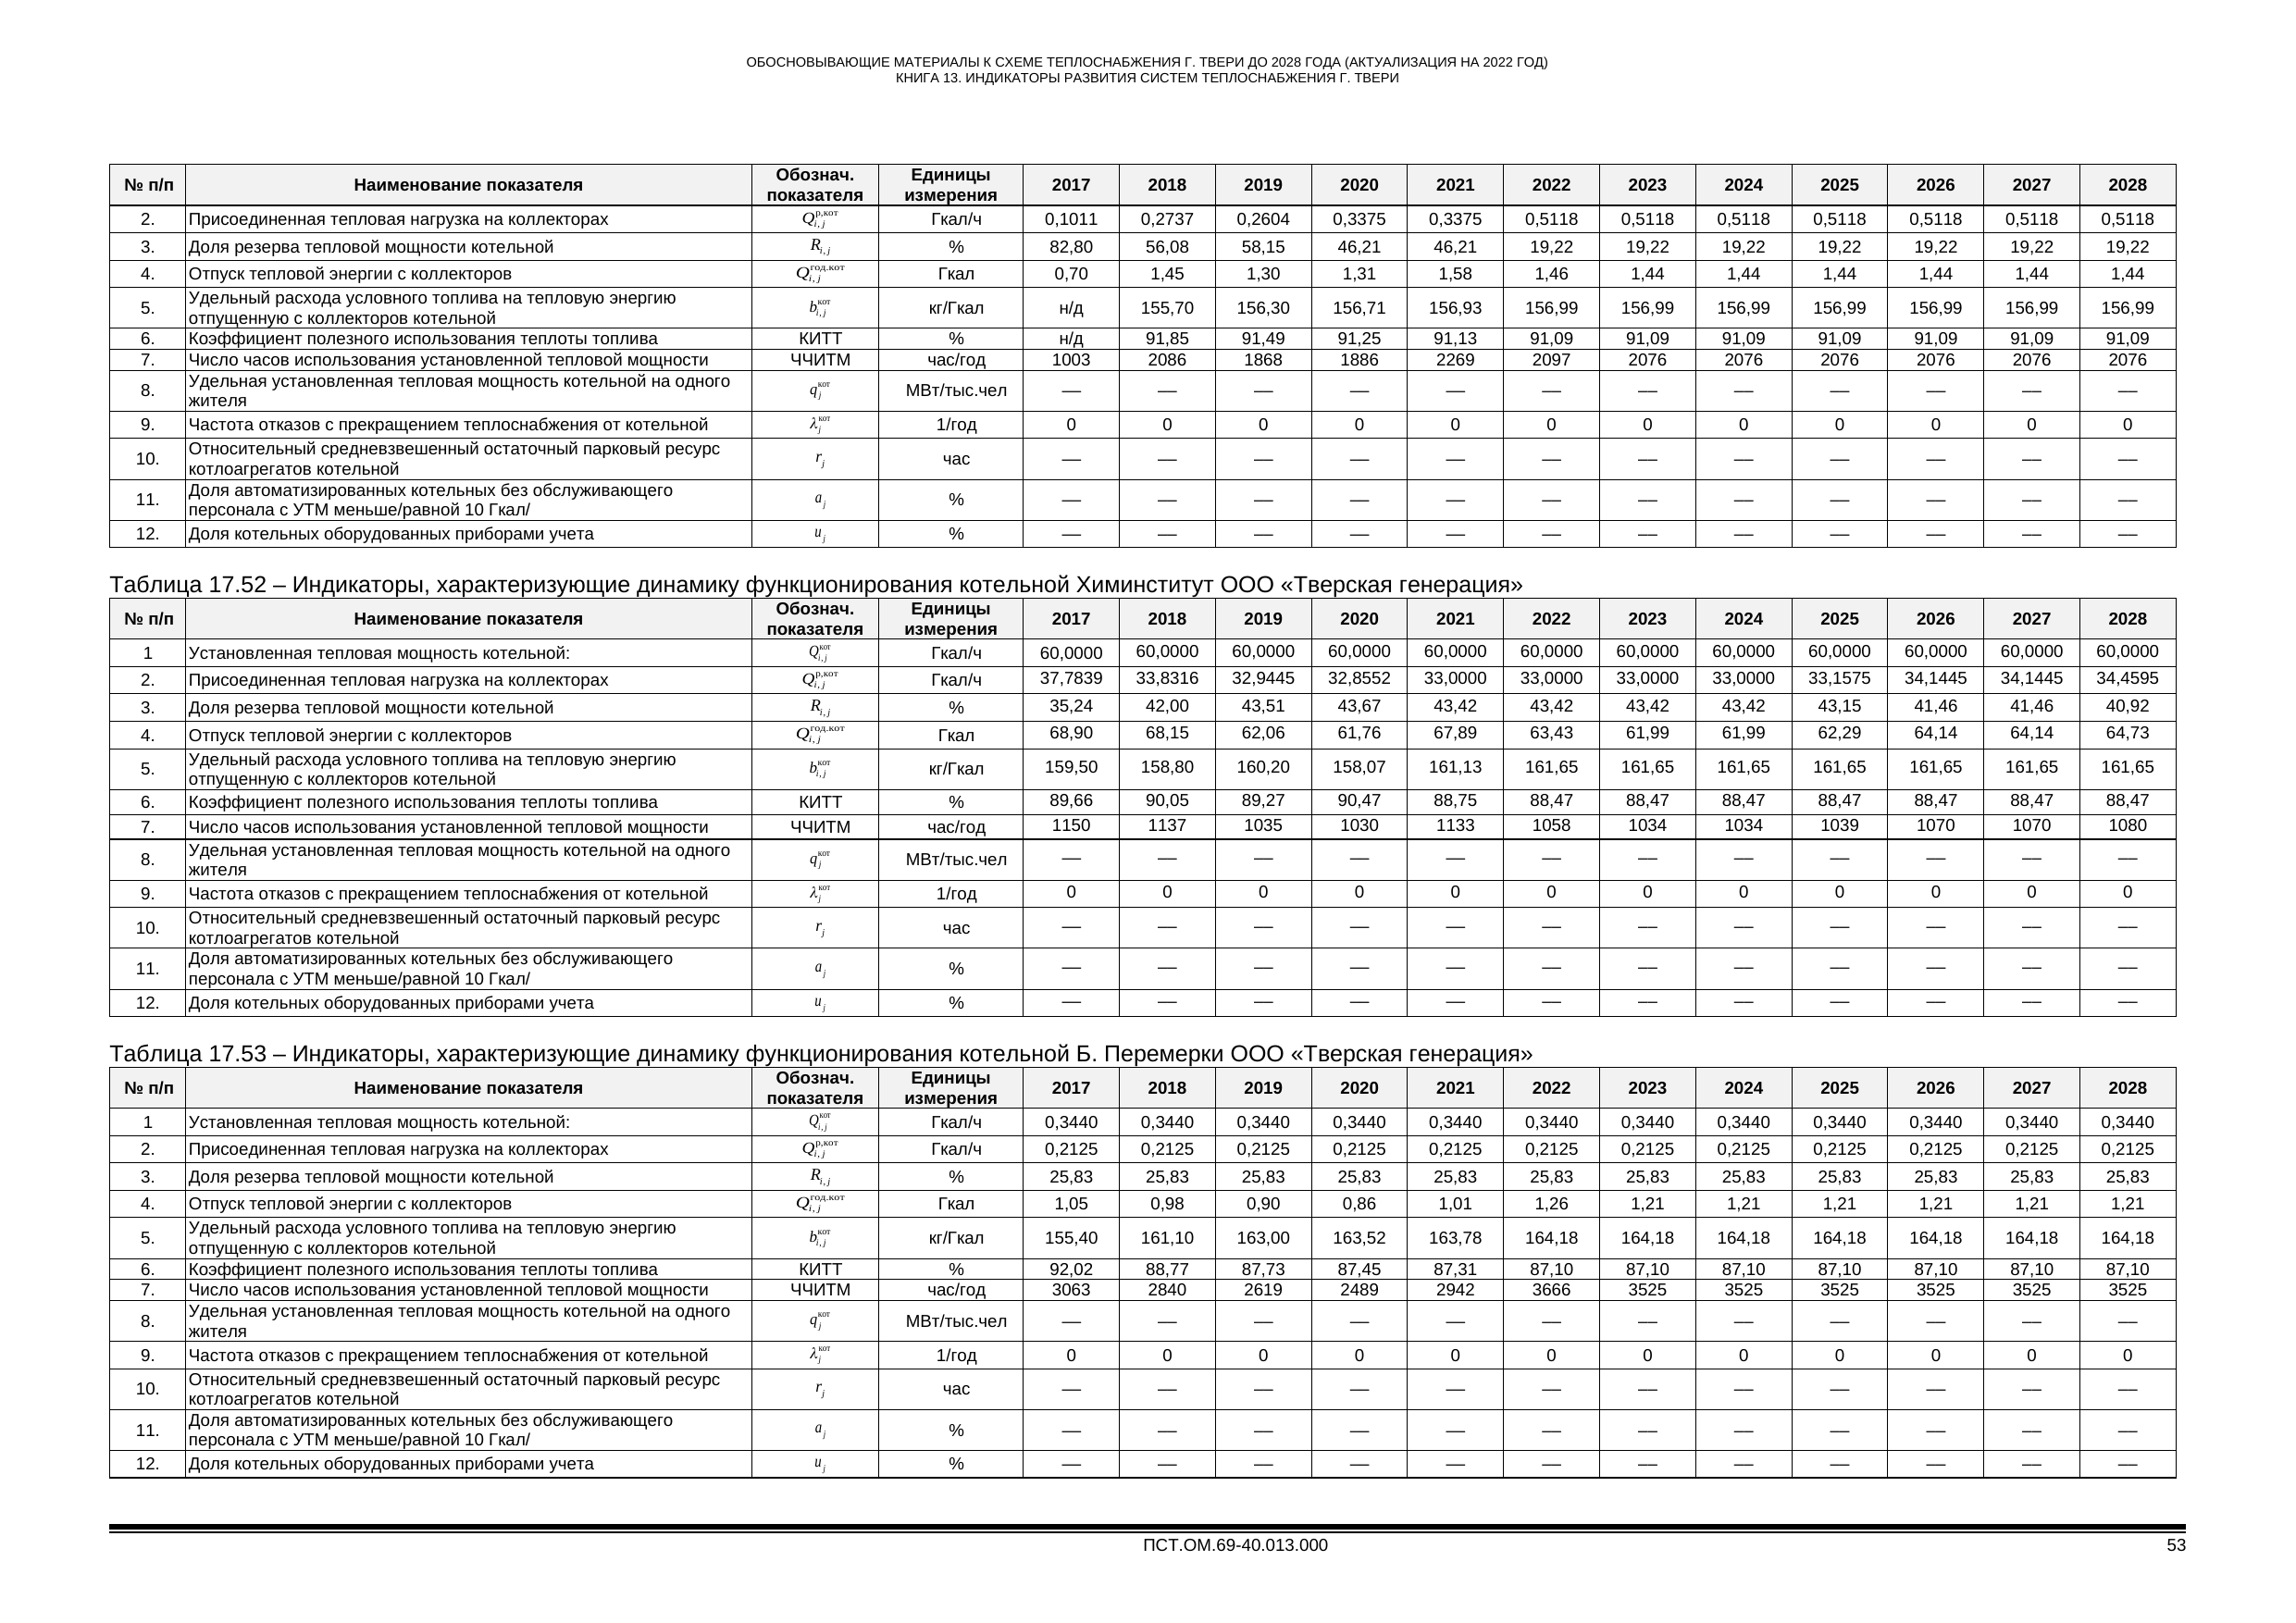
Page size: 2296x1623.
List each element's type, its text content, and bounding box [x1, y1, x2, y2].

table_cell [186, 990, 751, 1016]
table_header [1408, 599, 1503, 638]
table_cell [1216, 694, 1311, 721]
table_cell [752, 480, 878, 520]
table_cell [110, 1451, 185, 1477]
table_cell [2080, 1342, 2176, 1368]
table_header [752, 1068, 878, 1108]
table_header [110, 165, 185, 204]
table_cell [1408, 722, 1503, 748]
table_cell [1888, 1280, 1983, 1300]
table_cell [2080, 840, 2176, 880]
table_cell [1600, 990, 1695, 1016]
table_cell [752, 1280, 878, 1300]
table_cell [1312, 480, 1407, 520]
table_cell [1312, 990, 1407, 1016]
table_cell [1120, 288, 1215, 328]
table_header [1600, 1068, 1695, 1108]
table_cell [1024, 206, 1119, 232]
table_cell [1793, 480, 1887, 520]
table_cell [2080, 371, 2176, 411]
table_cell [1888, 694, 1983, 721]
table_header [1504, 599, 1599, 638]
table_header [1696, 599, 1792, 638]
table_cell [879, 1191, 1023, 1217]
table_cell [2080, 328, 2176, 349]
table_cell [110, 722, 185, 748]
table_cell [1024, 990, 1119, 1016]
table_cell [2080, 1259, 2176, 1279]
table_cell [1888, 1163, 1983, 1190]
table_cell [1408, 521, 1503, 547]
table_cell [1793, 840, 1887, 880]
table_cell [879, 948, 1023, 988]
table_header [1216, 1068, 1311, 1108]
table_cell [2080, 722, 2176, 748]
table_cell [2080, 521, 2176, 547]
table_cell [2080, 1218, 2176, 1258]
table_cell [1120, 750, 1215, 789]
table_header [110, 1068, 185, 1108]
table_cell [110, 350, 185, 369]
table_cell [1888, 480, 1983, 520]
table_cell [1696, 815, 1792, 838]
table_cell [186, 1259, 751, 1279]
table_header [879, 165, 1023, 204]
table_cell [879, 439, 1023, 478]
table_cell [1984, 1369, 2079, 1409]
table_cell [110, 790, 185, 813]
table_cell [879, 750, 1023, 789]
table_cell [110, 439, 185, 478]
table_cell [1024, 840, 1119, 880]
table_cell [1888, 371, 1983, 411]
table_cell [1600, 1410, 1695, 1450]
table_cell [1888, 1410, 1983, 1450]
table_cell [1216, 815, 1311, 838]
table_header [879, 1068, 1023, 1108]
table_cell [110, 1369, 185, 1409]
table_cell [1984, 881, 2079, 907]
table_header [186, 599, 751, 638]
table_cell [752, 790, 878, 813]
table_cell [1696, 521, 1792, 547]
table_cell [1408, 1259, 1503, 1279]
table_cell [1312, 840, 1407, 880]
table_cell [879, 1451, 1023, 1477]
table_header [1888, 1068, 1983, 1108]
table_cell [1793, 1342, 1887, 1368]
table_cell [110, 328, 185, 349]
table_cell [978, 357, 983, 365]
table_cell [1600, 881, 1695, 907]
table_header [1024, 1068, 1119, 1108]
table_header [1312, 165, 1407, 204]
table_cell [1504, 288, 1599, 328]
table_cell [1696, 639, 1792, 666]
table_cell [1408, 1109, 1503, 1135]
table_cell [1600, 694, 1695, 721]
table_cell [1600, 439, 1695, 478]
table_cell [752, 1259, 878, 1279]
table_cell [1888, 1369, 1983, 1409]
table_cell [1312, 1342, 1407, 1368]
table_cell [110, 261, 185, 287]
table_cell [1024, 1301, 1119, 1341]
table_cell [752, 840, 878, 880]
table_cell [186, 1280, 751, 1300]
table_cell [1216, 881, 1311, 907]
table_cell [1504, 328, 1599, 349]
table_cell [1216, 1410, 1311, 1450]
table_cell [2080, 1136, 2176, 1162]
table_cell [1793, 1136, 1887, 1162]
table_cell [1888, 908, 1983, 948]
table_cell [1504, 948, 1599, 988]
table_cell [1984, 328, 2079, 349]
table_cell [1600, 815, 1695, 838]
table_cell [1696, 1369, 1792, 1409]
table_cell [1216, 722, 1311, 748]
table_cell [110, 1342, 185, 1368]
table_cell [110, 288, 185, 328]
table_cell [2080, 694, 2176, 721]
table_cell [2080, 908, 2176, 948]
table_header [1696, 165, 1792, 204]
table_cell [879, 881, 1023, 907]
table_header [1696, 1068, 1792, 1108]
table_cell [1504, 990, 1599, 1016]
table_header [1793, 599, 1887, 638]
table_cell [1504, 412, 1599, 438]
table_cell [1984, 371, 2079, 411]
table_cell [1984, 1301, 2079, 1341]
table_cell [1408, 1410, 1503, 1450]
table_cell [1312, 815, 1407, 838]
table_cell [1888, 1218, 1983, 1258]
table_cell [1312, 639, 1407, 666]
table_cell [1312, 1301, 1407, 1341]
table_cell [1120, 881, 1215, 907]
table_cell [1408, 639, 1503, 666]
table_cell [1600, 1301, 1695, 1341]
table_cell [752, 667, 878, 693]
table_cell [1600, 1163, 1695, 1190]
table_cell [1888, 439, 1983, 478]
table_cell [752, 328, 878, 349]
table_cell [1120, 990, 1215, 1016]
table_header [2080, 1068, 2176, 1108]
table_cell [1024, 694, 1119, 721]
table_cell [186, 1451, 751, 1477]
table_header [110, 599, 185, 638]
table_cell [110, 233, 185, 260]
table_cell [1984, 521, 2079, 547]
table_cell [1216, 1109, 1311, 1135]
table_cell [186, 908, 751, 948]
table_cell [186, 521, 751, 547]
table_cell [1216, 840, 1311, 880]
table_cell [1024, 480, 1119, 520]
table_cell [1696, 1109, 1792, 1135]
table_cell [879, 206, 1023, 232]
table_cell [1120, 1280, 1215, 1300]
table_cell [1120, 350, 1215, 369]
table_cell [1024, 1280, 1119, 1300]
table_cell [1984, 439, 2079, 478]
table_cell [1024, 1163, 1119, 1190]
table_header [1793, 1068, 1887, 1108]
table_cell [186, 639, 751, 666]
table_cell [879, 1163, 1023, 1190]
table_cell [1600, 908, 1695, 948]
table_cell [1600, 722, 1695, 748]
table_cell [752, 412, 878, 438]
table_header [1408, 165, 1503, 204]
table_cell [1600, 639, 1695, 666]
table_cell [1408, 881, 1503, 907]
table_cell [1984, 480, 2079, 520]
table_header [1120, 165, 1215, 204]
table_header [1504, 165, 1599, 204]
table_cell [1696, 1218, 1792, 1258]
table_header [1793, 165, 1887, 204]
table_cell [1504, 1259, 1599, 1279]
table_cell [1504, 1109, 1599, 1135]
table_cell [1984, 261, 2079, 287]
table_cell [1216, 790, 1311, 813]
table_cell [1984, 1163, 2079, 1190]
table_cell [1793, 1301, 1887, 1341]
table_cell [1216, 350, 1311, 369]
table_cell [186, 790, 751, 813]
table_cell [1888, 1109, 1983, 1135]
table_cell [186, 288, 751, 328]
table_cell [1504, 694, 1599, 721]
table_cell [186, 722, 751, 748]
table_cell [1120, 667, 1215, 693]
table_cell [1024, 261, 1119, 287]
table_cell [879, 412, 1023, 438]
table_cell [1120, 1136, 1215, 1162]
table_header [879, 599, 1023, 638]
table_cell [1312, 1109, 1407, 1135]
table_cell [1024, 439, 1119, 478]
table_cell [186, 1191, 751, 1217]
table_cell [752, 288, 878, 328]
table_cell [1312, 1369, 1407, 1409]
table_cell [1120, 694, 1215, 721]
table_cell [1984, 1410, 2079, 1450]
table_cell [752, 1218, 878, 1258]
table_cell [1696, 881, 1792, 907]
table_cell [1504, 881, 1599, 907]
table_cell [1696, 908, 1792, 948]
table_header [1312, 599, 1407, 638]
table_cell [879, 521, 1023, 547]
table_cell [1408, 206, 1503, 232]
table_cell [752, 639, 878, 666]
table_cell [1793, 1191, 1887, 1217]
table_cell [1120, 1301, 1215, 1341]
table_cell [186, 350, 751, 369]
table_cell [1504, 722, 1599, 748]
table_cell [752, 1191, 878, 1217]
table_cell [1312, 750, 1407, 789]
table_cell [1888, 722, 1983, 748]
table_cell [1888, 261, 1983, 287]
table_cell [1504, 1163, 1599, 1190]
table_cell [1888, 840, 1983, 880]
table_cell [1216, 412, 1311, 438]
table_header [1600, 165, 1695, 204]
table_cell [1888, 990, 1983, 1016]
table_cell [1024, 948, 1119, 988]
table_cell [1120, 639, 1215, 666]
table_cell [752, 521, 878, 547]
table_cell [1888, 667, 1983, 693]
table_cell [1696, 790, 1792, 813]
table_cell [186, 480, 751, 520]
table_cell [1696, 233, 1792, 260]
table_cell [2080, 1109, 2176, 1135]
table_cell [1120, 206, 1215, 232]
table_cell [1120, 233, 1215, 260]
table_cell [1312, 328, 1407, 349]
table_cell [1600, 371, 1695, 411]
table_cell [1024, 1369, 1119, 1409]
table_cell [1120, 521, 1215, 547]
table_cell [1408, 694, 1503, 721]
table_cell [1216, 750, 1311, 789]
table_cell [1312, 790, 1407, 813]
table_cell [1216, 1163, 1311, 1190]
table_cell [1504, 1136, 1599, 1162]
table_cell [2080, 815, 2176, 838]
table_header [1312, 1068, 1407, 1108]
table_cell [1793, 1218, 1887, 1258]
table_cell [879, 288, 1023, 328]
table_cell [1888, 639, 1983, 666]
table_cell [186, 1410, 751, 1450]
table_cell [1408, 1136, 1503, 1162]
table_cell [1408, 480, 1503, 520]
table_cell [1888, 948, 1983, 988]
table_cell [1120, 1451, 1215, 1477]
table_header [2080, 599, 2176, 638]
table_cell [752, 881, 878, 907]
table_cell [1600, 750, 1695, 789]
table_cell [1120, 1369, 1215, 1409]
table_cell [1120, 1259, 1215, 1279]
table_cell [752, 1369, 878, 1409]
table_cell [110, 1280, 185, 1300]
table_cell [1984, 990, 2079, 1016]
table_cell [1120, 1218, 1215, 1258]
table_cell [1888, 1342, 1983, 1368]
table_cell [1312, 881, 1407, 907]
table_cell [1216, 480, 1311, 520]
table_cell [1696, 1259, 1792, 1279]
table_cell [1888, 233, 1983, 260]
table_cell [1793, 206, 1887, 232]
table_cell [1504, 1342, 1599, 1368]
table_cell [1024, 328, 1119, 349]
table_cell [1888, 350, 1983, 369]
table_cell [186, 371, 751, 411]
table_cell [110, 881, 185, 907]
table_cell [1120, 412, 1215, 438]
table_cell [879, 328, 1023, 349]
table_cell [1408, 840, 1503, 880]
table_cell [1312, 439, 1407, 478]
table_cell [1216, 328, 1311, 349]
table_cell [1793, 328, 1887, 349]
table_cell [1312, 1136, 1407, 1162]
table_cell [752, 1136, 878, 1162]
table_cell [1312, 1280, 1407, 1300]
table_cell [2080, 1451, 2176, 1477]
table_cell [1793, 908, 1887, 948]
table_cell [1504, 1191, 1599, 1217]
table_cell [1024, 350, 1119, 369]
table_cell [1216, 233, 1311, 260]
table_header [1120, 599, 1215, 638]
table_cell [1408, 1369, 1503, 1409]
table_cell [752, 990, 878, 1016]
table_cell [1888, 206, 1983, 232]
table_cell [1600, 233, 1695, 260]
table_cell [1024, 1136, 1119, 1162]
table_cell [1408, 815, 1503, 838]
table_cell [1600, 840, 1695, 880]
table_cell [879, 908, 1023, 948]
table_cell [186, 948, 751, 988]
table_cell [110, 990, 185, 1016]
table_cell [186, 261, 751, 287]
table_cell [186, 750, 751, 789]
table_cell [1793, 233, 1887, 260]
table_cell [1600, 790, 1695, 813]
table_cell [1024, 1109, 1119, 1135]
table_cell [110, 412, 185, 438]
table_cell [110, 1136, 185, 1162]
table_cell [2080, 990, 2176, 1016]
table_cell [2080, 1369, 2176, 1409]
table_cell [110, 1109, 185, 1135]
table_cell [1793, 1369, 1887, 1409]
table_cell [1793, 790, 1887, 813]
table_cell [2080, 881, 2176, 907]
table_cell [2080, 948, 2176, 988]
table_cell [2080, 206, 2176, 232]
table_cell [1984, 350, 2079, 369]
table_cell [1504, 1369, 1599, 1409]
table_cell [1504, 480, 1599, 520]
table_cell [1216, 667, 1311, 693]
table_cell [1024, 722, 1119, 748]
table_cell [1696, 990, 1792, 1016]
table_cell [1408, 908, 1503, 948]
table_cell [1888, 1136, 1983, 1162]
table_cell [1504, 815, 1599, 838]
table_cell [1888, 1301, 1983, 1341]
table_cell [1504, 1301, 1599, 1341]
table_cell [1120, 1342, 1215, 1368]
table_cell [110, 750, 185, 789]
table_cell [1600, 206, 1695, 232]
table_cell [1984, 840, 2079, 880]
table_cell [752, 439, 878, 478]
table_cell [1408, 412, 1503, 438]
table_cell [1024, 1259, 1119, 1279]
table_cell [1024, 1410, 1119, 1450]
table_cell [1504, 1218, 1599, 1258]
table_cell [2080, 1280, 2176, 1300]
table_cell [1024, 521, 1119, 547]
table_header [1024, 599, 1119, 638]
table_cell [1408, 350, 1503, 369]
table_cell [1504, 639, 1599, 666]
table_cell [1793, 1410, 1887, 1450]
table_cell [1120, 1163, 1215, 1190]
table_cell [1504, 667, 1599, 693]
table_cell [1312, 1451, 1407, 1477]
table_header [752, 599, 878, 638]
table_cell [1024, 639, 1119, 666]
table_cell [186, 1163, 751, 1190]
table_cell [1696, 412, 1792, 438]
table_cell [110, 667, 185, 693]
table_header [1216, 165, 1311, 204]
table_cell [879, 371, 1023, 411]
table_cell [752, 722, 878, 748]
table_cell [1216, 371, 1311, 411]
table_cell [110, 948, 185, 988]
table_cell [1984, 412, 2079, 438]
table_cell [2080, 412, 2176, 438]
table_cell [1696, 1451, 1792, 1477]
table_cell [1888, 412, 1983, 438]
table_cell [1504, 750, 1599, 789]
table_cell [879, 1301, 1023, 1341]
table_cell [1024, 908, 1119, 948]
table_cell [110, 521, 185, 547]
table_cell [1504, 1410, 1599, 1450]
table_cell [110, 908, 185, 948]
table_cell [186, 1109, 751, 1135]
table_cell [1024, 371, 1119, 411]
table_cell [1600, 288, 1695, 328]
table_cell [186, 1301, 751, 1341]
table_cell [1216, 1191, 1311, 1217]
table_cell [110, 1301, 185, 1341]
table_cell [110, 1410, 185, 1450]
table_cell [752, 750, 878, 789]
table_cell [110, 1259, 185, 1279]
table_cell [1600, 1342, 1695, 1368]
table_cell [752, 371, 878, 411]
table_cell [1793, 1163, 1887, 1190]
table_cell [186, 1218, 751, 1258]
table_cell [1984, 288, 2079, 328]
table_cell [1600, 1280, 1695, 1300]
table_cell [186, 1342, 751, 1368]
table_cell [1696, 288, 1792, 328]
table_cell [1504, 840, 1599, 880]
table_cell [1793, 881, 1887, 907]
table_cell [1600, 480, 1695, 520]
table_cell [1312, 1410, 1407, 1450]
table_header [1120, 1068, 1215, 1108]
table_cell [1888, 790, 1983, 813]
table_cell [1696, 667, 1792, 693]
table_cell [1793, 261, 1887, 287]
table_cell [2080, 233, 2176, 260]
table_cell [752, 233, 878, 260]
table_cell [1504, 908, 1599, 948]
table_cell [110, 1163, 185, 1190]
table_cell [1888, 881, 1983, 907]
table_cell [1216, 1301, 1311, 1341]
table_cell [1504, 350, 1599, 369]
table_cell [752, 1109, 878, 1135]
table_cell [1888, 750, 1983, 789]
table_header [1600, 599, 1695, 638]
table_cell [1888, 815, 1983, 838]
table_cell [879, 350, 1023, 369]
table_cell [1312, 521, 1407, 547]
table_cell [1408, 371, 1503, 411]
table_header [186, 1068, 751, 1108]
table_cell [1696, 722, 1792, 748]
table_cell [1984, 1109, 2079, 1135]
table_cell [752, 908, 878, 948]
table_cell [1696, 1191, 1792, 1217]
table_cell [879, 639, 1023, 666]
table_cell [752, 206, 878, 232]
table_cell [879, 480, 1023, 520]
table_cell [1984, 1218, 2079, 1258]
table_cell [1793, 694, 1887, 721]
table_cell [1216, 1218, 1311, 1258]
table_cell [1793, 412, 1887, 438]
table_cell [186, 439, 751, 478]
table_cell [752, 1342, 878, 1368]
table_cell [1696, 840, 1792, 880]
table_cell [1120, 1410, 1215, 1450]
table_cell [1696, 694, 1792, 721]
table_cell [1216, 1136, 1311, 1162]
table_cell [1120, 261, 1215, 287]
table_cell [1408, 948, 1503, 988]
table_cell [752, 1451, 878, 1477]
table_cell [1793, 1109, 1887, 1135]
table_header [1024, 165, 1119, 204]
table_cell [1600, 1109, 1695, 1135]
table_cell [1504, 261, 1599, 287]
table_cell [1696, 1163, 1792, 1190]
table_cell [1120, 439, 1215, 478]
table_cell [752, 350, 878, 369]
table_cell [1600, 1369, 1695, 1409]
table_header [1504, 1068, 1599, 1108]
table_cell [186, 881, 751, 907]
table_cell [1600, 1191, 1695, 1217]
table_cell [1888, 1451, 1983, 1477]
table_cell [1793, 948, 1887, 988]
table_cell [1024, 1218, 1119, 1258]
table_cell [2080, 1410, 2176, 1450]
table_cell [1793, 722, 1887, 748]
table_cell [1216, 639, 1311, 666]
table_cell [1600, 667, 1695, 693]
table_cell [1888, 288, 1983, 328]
text Таблица . – Индикаторы, характеризующие динамику функционирования котельной Химинститут ООО «Тверская генерация» [109, 571, 2186, 598]
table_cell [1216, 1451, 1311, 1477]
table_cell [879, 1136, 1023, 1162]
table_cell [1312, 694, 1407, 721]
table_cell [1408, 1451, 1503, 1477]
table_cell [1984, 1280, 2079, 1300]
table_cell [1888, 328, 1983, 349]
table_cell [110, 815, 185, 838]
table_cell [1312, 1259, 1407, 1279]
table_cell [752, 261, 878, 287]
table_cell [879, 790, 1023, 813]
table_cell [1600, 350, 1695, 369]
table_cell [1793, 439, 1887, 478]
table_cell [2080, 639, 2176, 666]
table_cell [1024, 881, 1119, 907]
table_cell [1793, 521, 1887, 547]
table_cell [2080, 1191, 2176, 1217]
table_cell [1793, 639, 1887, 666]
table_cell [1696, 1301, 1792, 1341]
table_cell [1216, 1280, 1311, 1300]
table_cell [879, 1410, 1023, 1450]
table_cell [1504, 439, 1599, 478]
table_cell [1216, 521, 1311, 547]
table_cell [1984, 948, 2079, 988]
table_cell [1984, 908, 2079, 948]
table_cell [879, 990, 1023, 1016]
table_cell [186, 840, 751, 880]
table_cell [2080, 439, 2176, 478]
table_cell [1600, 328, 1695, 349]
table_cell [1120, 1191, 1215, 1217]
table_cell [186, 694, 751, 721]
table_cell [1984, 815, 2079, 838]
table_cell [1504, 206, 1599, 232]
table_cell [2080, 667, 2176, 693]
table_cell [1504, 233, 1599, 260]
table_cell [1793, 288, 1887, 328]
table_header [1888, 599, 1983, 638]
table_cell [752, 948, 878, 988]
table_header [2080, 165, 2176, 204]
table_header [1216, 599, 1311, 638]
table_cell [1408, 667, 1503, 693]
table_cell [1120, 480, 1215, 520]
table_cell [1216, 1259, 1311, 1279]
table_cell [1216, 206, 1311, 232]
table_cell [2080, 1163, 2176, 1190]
text Таблица . – Индикаторы, характеризующие динамику функционирования котельной Б. Перемерки ООО «Тверская генерация» [109, 1040, 2186, 1067]
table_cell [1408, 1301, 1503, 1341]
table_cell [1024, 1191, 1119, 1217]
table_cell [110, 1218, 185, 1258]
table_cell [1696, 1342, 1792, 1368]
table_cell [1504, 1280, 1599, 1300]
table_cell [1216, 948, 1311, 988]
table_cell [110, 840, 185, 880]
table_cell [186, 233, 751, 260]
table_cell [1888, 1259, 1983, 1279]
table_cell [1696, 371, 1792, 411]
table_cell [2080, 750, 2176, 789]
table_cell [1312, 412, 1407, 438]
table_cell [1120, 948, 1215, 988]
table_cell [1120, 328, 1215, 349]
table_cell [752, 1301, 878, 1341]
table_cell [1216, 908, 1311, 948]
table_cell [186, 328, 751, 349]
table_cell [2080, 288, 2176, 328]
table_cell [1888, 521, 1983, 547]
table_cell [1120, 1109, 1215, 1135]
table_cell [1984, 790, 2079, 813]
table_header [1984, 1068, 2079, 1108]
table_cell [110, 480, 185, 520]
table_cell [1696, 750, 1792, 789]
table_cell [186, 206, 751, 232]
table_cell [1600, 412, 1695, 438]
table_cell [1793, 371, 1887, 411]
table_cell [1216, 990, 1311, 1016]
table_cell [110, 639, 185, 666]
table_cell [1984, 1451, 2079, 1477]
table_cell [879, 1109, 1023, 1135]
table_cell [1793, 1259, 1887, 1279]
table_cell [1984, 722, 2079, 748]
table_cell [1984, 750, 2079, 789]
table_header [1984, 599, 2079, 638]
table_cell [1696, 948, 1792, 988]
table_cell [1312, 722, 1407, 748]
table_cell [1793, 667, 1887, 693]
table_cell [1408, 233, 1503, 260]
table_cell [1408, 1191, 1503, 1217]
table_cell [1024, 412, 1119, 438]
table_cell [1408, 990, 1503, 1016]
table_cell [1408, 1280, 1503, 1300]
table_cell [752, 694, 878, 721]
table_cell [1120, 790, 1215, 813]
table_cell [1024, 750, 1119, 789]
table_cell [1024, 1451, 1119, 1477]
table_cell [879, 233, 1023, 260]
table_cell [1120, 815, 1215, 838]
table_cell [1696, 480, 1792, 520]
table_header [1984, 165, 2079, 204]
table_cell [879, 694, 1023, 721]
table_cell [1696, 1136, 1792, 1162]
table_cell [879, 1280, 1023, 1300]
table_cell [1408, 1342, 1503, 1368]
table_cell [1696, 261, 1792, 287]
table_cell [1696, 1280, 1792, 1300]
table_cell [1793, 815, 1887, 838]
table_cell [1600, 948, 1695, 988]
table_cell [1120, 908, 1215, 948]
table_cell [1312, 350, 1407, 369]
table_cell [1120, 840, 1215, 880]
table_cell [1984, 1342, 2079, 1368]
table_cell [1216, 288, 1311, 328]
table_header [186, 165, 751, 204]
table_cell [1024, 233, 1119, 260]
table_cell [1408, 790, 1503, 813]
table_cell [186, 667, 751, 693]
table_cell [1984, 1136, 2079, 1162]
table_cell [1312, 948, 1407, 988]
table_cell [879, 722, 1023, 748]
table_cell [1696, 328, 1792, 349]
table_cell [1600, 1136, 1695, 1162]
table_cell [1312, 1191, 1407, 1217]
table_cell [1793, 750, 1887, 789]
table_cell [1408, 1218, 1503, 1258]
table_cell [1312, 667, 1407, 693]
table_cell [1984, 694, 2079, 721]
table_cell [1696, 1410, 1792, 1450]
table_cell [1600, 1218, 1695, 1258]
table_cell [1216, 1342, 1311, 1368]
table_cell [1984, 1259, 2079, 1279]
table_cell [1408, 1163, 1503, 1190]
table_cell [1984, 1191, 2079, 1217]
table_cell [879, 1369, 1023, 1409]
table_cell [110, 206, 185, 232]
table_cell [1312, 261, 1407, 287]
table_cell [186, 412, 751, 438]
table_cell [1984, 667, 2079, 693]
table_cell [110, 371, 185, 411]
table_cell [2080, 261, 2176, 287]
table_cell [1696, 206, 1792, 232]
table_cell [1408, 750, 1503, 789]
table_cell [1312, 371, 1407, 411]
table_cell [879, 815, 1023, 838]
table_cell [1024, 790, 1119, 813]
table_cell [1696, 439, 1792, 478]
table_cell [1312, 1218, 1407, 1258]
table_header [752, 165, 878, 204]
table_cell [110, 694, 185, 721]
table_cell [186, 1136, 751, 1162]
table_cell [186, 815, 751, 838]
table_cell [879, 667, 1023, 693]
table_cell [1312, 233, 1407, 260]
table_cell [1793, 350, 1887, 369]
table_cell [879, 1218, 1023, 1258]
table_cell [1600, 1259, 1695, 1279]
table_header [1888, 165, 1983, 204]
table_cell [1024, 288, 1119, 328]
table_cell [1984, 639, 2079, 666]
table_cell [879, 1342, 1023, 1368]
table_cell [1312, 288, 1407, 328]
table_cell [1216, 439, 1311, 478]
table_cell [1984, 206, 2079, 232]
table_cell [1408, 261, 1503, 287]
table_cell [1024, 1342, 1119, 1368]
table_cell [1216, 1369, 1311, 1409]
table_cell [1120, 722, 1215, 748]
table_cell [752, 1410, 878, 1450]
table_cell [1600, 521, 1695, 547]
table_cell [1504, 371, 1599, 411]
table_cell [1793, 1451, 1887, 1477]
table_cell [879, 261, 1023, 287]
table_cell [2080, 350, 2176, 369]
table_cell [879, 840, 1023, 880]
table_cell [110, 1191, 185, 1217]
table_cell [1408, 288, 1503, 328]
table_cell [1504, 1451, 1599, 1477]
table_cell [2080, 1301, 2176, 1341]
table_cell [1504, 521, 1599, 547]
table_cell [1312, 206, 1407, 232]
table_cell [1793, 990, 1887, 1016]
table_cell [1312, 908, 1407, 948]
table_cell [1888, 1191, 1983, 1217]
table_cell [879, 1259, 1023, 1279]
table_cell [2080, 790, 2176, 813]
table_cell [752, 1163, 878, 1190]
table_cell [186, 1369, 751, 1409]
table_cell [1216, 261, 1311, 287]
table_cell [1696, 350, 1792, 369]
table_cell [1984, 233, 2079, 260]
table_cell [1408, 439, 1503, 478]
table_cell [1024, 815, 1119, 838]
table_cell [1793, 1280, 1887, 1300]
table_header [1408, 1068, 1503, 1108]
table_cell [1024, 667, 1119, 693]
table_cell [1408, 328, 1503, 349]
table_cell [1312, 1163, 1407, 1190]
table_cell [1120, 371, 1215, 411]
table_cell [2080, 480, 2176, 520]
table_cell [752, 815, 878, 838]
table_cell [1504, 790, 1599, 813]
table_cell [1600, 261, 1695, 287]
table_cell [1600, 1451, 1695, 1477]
